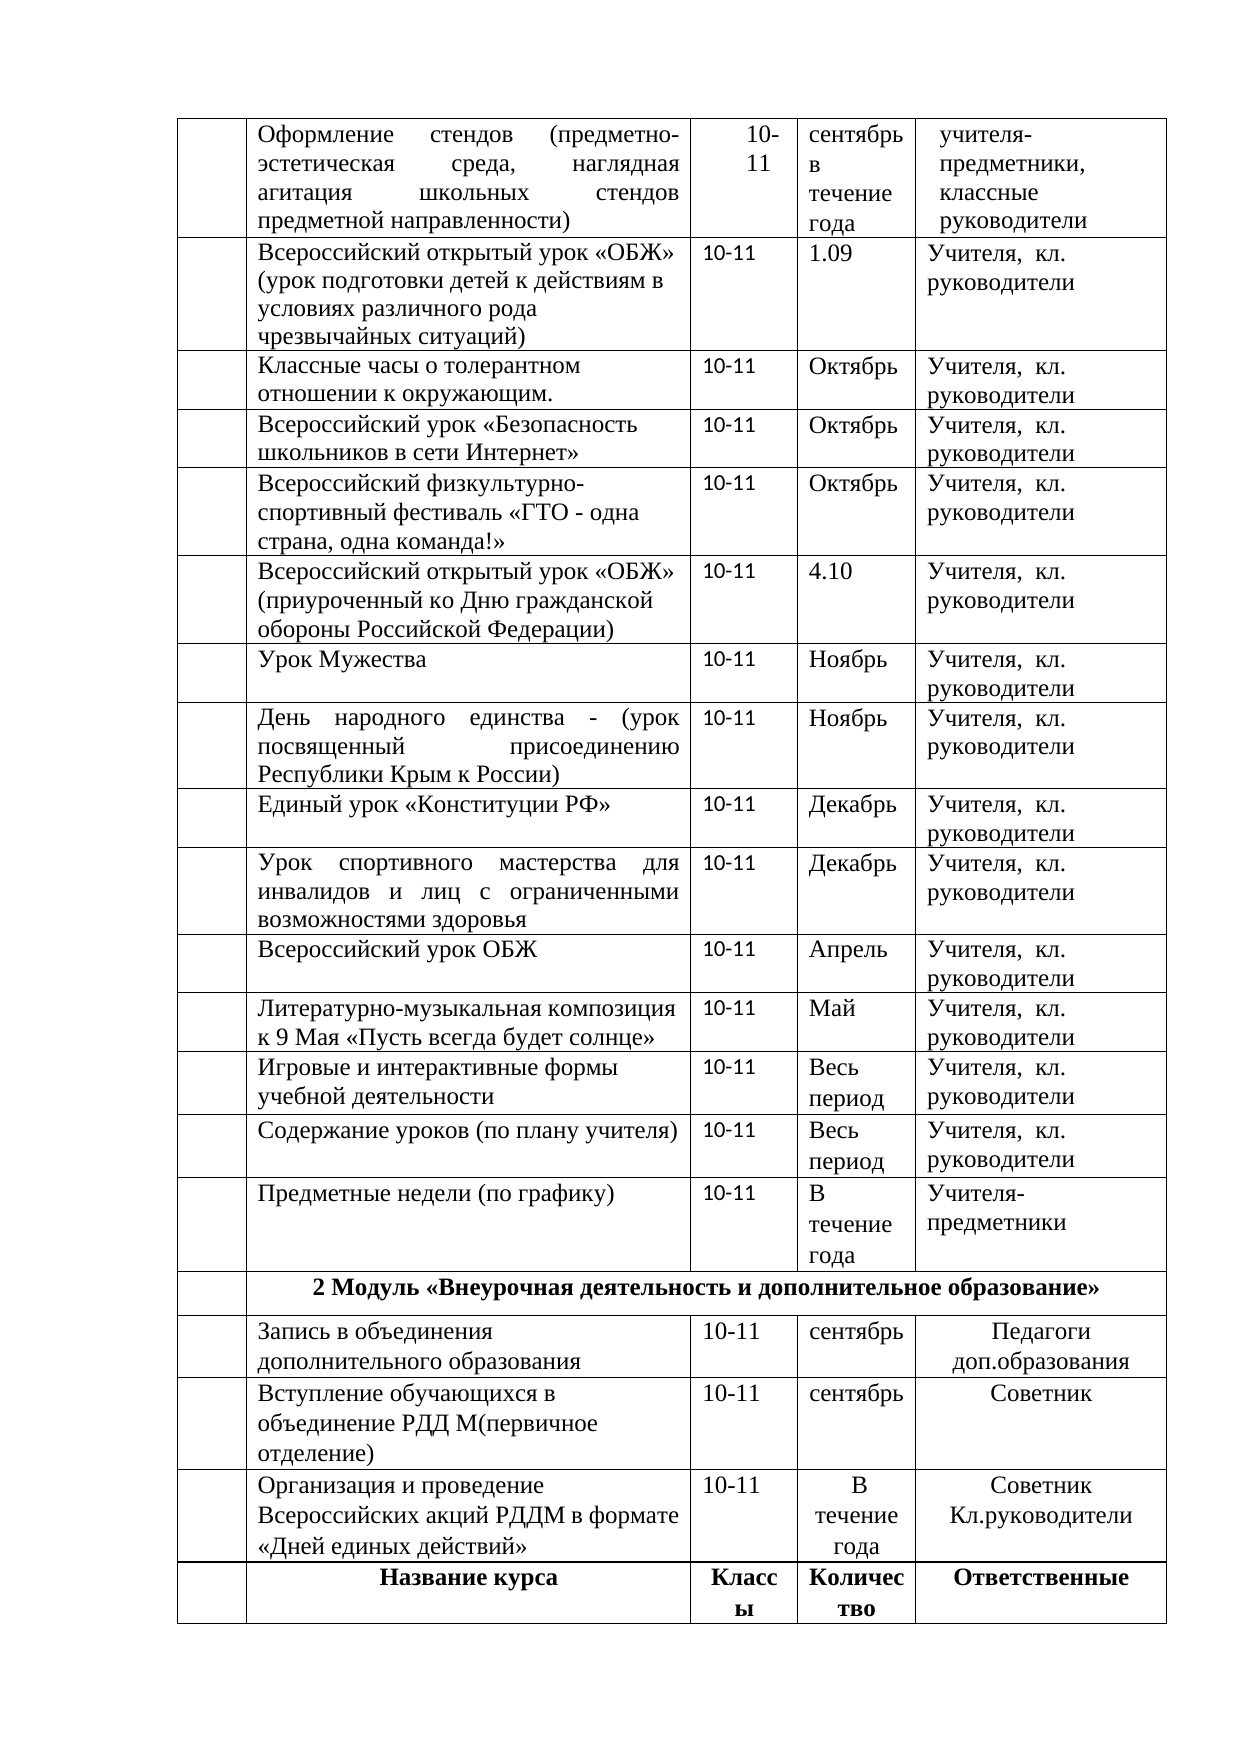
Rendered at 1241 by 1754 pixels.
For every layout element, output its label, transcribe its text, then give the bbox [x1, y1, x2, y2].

table_cell Организация и проведение Всероссийских акций РДДМ в формате «Дней единых действий» [247, 1470, 690, 1561]
table_cell Учителя, кл. руководители [916, 351, 1166, 409]
table_cell 10-11 [691, 238, 797, 350]
table_cell Декабрь [798, 789, 915, 847]
table_cell 10-11 [691, 1052, 797, 1114]
table_cell [178, 993, 246, 1051]
table_cell Советник Кл.руководители [916, 1470, 1166, 1561]
table_cell [178, 1178, 246, 1271]
table_cell [178, 238, 246, 350]
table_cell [798, 1563, 915, 1623]
table_cell Всероссийский открытый урок «ОБЖ» (урок подготовки детей к действиям в условиях различного рода чрезвычайных ситуаций) [247, 238, 690, 350]
table_cell сентябрь [798, 1378, 915, 1469]
table_cell Классы [691, 1563, 797, 1623]
table_cell Ответственные [916, 1563, 1166, 1623]
table_cell 10-11 [691, 1470, 797, 1561]
table_cell [178, 935, 246, 992]
table_cell Советник [916, 1378, 1166, 1469]
table_cell 10-11 [691, 468, 797, 555]
table_cell Игровые и интерактивные формы учебной деятельности [247, 1052, 690, 1114]
table_cell Учителя, кл. руководители [916, 1115, 1166, 1177]
table_cell Учителя, кл. руководители [916, 935, 1166, 992]
table_cell учителя-предметники, классные руководители [916, 119, 1166, 237]
table_cell [178, 1115, 246, 1177]
table_cell Учителя, кл. руководители [916, 238, 1166, 350]
table_cell Октябрь [798, 410, 915, 467]
table_cell [178, 789, 246, 847]
table_cell Содержание уроков (по плану учителя) [247, 1115, 690, 1177]
table_cell Апрель [798, 935, 915, 992]
table_cell 1.09 [798, 238, 915, 350]
table_cell 10-11 [691, 703, 797, 788]
table_cell Учителя, кл. руководители [916, 644, 1166, 702]
table_cell 10-11 [691, 848, 797, 933]
table_cell Оформление стендов (предметно-эстетическая среда, наглядная агитация школьных стендов предметной направленности) [247, 119, 690, 237]
table_cell Ноябрь [798, 703, 915, 788]
table_cell Предметные недели (по графику) [247, 1178, 690, 1271]
table_cell 10-11 [691, 1178, 797, 1271]
table_cell 4.10 [798, 556, 915, 643]
table_cell Декабрь [798, 848, 915, 933]
table_cell 10-11 [691, 789, 797, 847]
table_cell 10-11 [691, 556, 797, 643]
table_cell Ноябрь [798, 644, 915, 702]
table_cell [178, 351, 246, 409]
table_cell [178, 468, 246, 555]
table_cell 10-11 [691, 1115, 797, 1177]
table_cell Учителя, кл. руководители [916, 789, 1166, 847]
table_cell В течение года [798, 1178, 915, 1271]
table_cell Учителя-предметники [916, 1178, 1166, 1271]
table_cell 2 Модуль «Внеурочная деятельность и дополнительное образование» [247, 1272, 1166, 1315]
table_cell Запись в объединения дополнительного образования [247, 1316, 690, 1377]
table_cell Единый урок «Конституции РФ» [247, 789, 690, 847]
table_cell [178, 556, 246, 643]
table_cell Литературно-музыкальная композиция к 9 Мая «Пусть всегда будет солнце» [247, 993, 690, 1051]
table_cell [178, 644, 246, 702]
table_cell Педагоги доп.образования [916, 1316, 1166, 1377]
table_cell 10-11 [691, 993, 797, 1051]
table_cell Май [798, 993, 915, 1051]
table_cell Название курса [247, 1563, 690, 1623]
table_cell Весь период [798, 1052, 915, 1114]
table_cell Урок спортивного мастерства для инвалидов и лиц с ограниченными возможностями здоровья [247, 848, 690, 933]
table_cell [178, 1470, 246, 1561]
table_cell 10-11 [691, 119, 797, 237]
table_cell 10-11 [691, 1316, 797, 1377]
table_cell [178, 848, 246, 933]
table_cell Всероссийский физкультурно- спортивный фестиваль «ГТО - одна страна, одна команда!» [247, 468, 690, 555]
table_cell Вступление обучающихся в объединение РДД М(первичное отделение) [247, 1378, 690, 1469]
table_cell Урок Мужества [247, 644, 690, 702]
table_cell 10-11 [691, 644, 797, 702]
table_cell [178, 1378, 246, 1469]
table_cell [178, 1563, 246, 1623]
table_cell В течение года [798, 1470, 915, 1561]
table_cell Октябрь [798, 351, 915, 409]
table_cell Учителя, кл. руководители [916, 556, 1166, 643]
table_cell 10-11 [691, 351, 797, 409]
table_cell сентябрь [798, 1316, 915, 1377]
table_cell Учителя, кл. руководители [916, 848, 1166, 933]
table_cell сентябрь в течение года [798, 119, 915, 237]
table_cell [178, 1316, 246, 1377]
table_cell 10-11 [691, 1378, 797, 1469]
table_cell 10-11 [691, 410, 797, 467]
table_cell Классные часы о толерантном отношении к окружающим. [247, 351, 690, 409]
table_cell [178, 410, 246, 467]
table_cell [178, 119, 246, 237]
table_cell Учителя, кл. руководители [916, 1052, 1166, 1114]
table_cell Всероссийский открытый урок «ОБЖ» (приуроченный ко Дню гражданской обороны Российской Федерации) [247, 556, 690, 643]
table_cell Всероссийский урок «Безопасность школьников в сети Интернет» [247, 410, 690, 467]
table_cell Учителя, кл. руководители [916, 468, 1166, 555]
table_cell Учителя, кл. руководители [916, 410, 1166, 467]
table_cell [178, 1052, 246, 1114]
table_cell Всероссийский урок ОБЖ [247, 935, 690, 992]
table_cell Весь период [798, 1115, 915, 1177]
table_cell 10-11 [691, 935, 797, 992]
table_cell Учителя, кл. руководители [916, 703, 1166, 788]
table_cell День народного единства - (урок посвященный присоединению Республики Крым к России) [247, 703, 690, 788]
table_cell [178, 1272, 246, 1315]
table_cell [178, 703, 246, 788]
table_cell Учителя, кл. руководители [916, 993, 1166, 1051]
table_cell Октябрь [798, 468, 915, 555]
